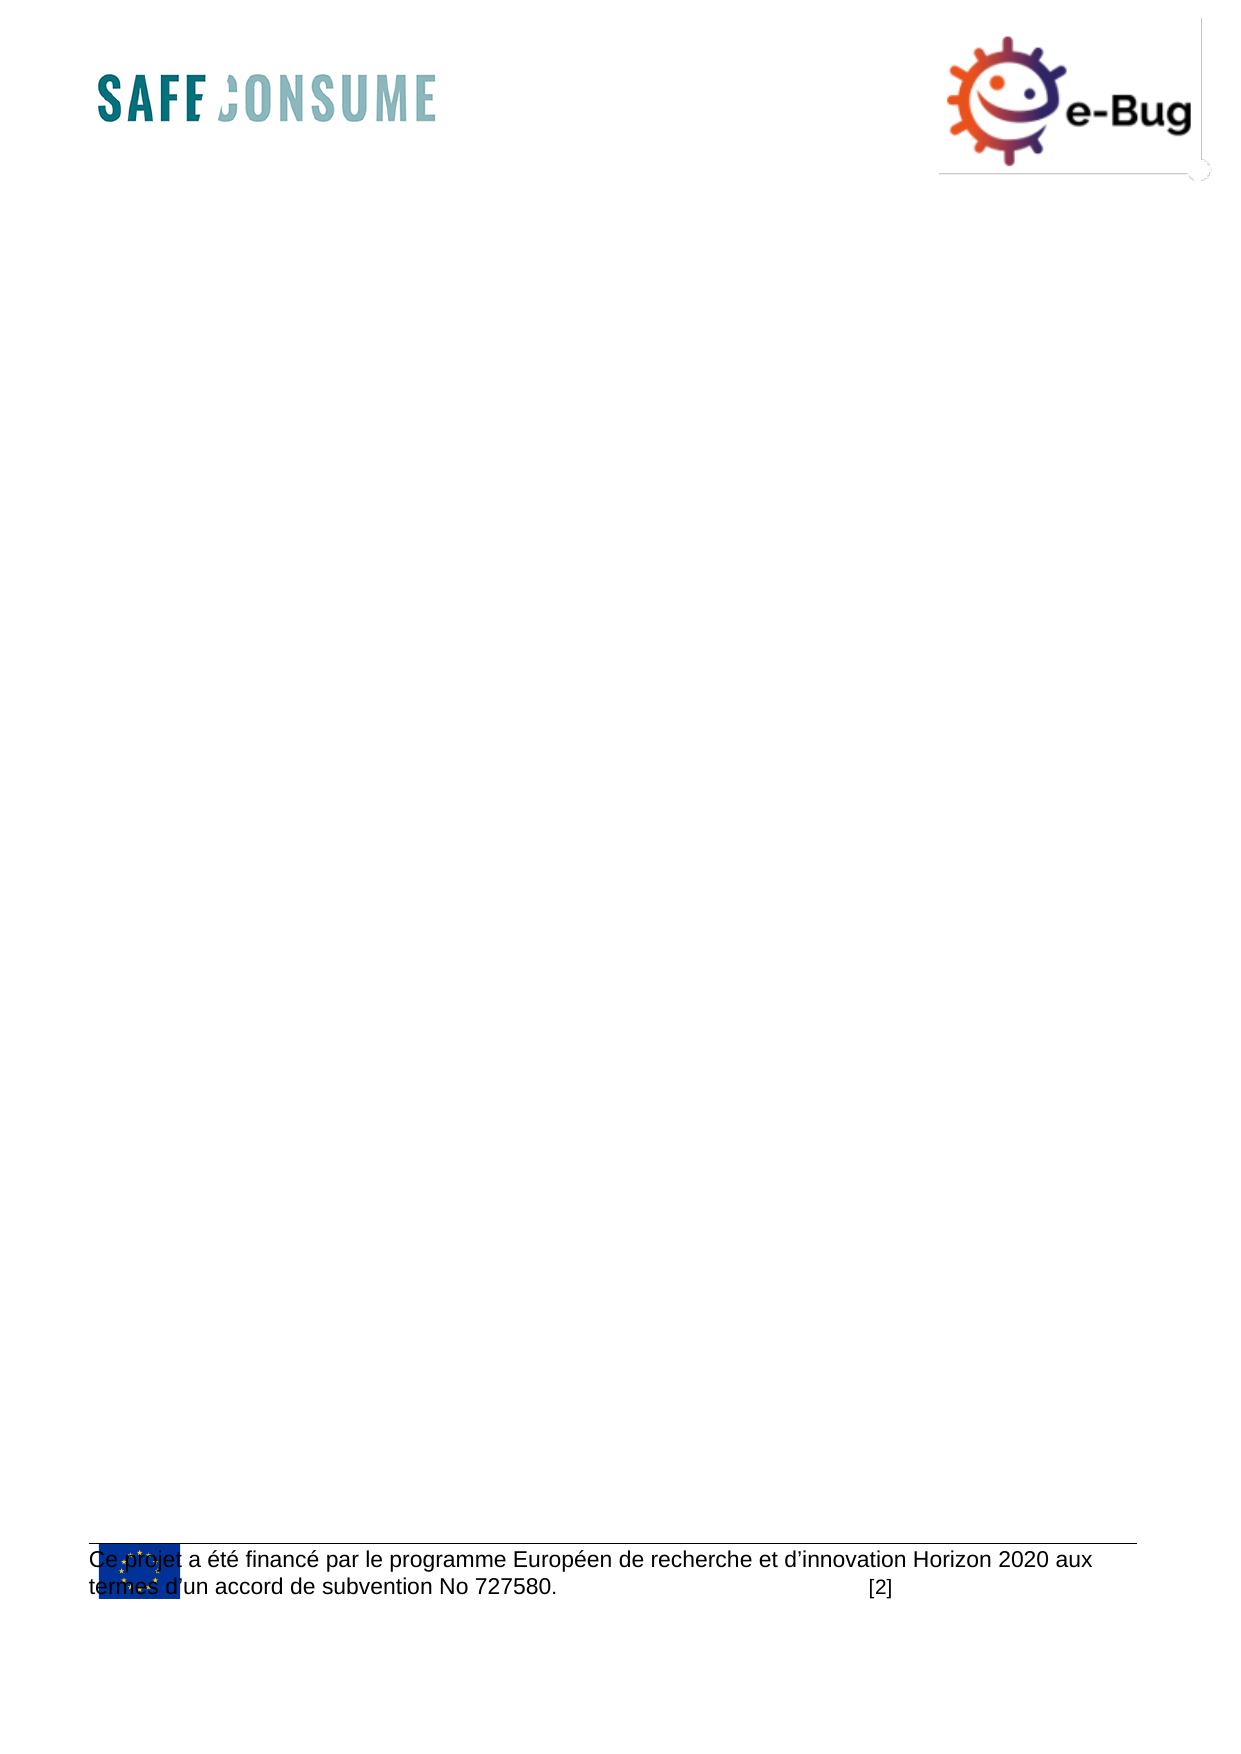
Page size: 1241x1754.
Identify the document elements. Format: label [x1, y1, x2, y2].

picture [938, 18, 1213, 182]
picture [98, 1544, 181, 1599]
